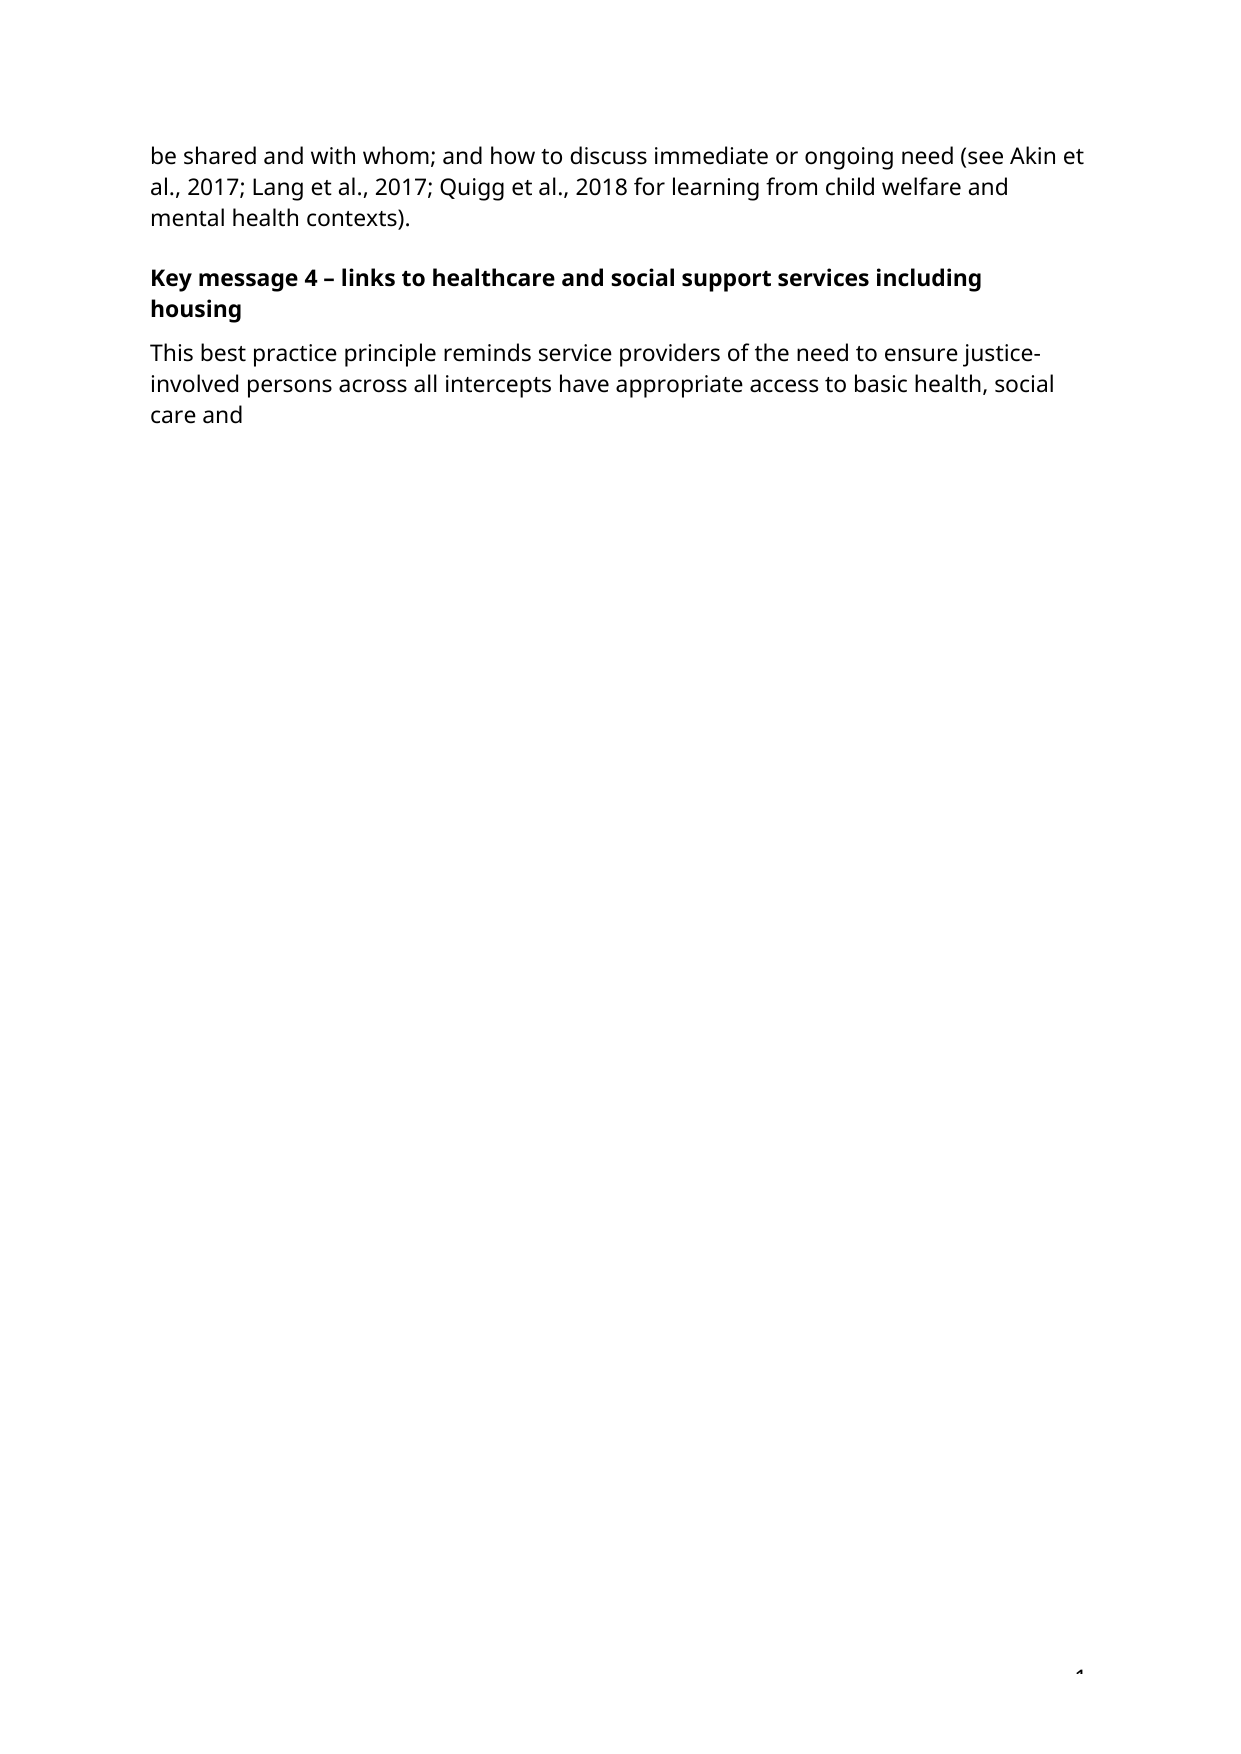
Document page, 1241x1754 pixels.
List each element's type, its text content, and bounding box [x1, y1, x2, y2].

subtitle Key message 4 – links to healthcare and social support services including housing [150, 261, 994, 324]
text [150, 139, 1085, 233]
text This best practice principle reminds service providers of the need to ensure justice-involved persons across all intercepts have appropriate access to basic health, social care and [150, 336, 1076, 430]
